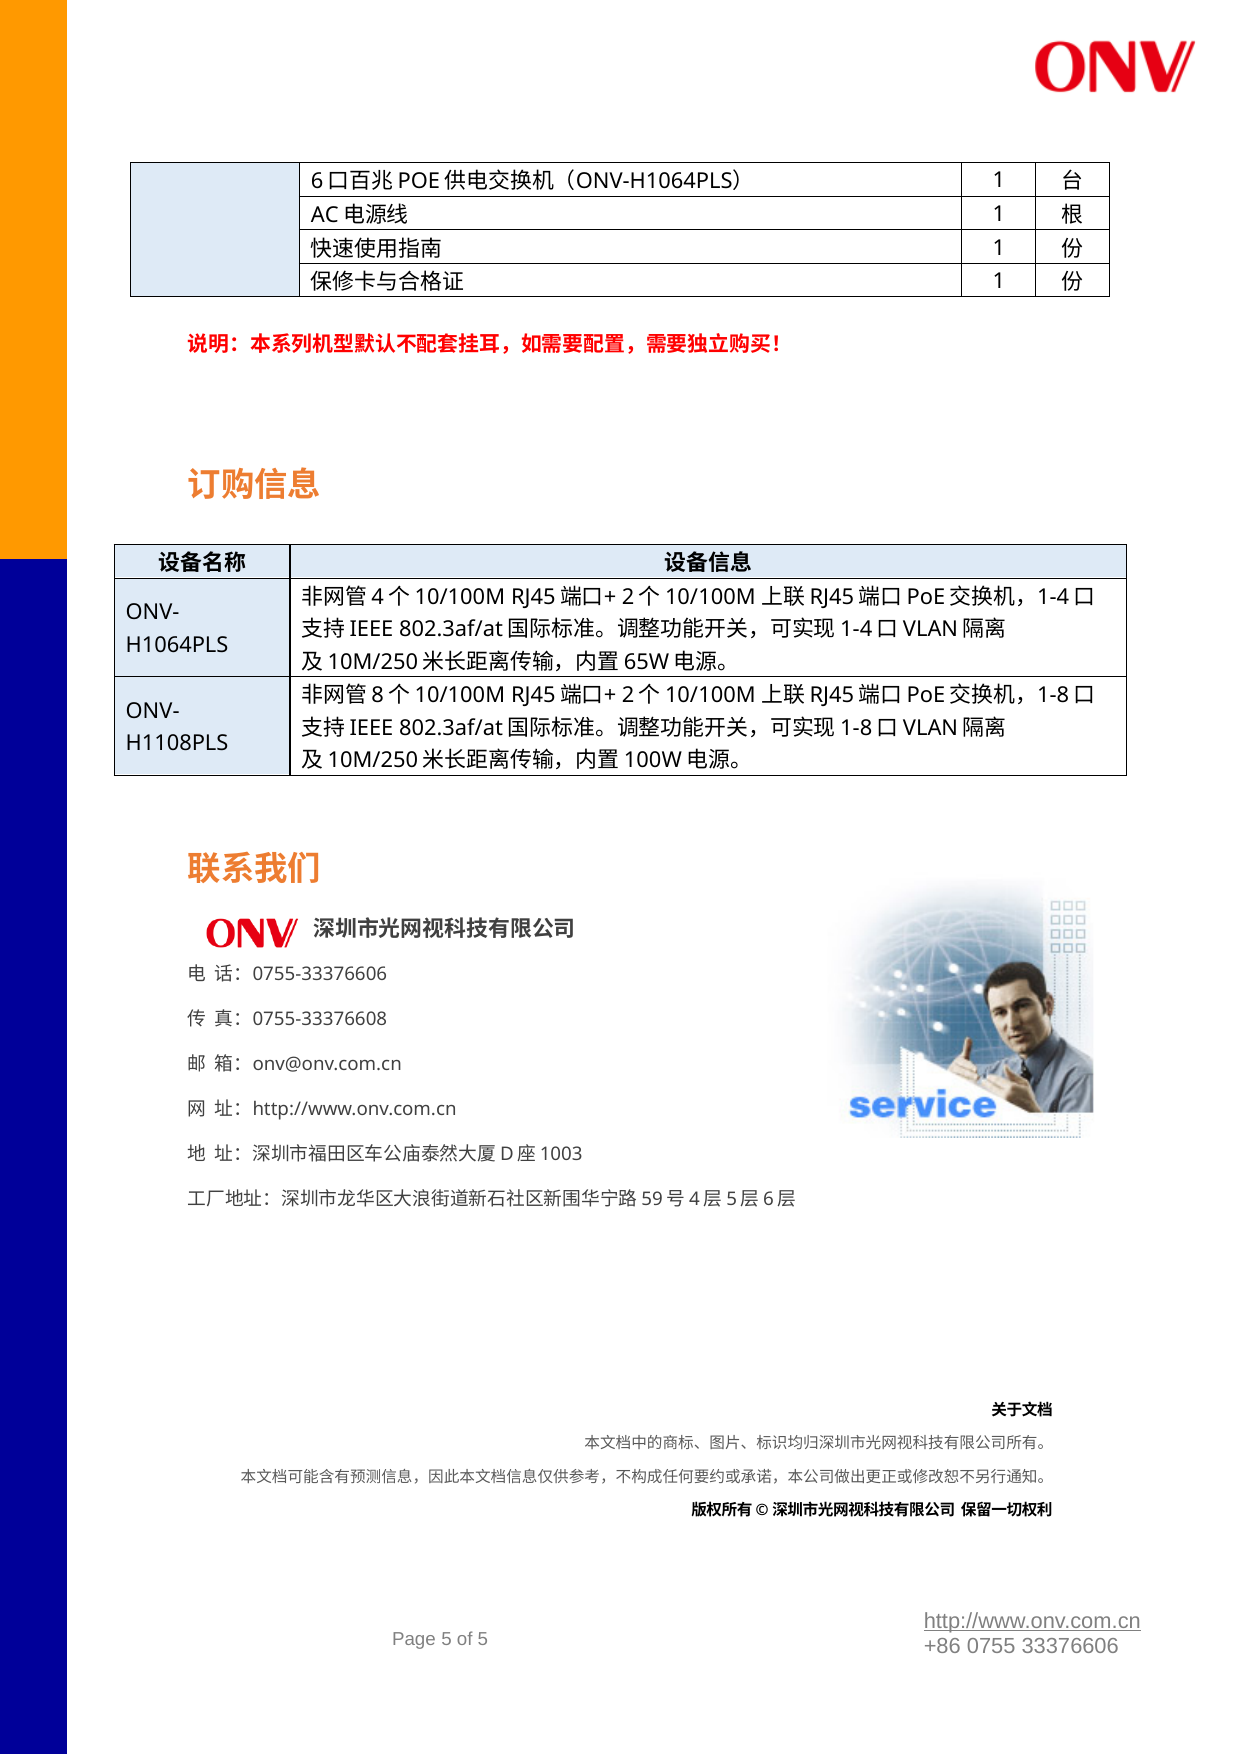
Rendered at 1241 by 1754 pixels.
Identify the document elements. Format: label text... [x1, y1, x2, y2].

text 关于文档 [187, 1395, 1053, 1420]
text 本文档可能含有预测信息，因此本文档信息仅供参考，不构成任何要约或承诺，本公司做出更正或修改恕不另行通知。 [187, 1461, 1053, 1486]
picture [827, 848, 1095, 1138]
text 版权所有 © 深圳市光网视科技有限公司 保留一切权利 [187, 1495, 1053, 1520]
text 传 真：0755-33376608 [187, 1001, 827, 1033]
table_cell 1 [962, 264, 1035, 296]
text 工厂地址：深圳市龙华区大浪街道新石社区新围华宁路59号4层5层6层 [187, 1181, 1053, 1213]
list 说明：本系列机型默认不配套挂耳，如需要配置，需要独立购买！ [187, 326, 1053, 359]
text 本文档中的商标、图片、标识均归深圳市光网视科技有限公司所有。 [187, 1428, 1053, 1453]
table_header 包装清单 [131, 163, 299, 296]
table_cell 1 [962, 163, 1035, 196]
list 联系我们 [187, 833, 1053, 898]
table_cell 份 [1036, 264, 1109, 296]
list 深圳市光网视科技有限公司 [187, 911, 827, 943]
table_cell 快速使用指南 [300, 230, 961, 263]
table_cell ONV-H1064PLS [115, 579, 289, 676]
text 地 址：深圳市福田区车公庙泰然大厦D座1003 [187, 1136, 1053, 1168]
table_header 设备信息 [291, 545, 1126, 577]
table_header 设备名称 [115, 545, 289, 577]
table_cell 6口百兆POE供电交换机（ONV-H1064PLS） [300, 163, 961, 196]
picture [1028, 30, 1200, 97]
picture [202, 912, 301, 950]
table_cell 1 [962, 230, 1035, 263]
table_cell 非网管8个10/100M RJ45端口+ 2个10/100M 上联RJ45端口PoE交换机，1-8口支持IEEE 802.3af/at国际标准。调整功能开关，可实现1-8口VLAN隔离及10M/250米长距离传输，内置100W电源。 [291, 677, 1126, 774]
table_cell 1 [962, 197, 1035, 229]
list 订购信息 [187, 450, 1053, 515]
table_cell AC电源线 [300, 197, 961, 229]
table_cell 台 [1036, 163, 1109, 196]
text 邮 箱：onv@onv.com.cn [187, 1046, 827, 1078]
table_cell 份 [1036, 230, 1109, 263]
table_cell ONV-H1108PLS [115, 677, 289, 774]
text 网 址：http://www.onv.com.cn [187, 1091, 827, 1123]
table_cell 根 [1036, 197, 1109, 229]
table_cell 保修卡与合格证 [300, 264, 961, 296]
text 电 话：0755-33376606 [187, 956, 827, 988]
table_cell 非网管4个10/100M RJ45端口+ 2个10/100M 上联RJ45端口PoE交换机，1-4口支持IEEE 802.3af/at国际标准。调整功能开关，可实现1-4口VLAN隔离及10M/250米长距离传输，内置65W电源。 [291, 579, 1126, 676]
